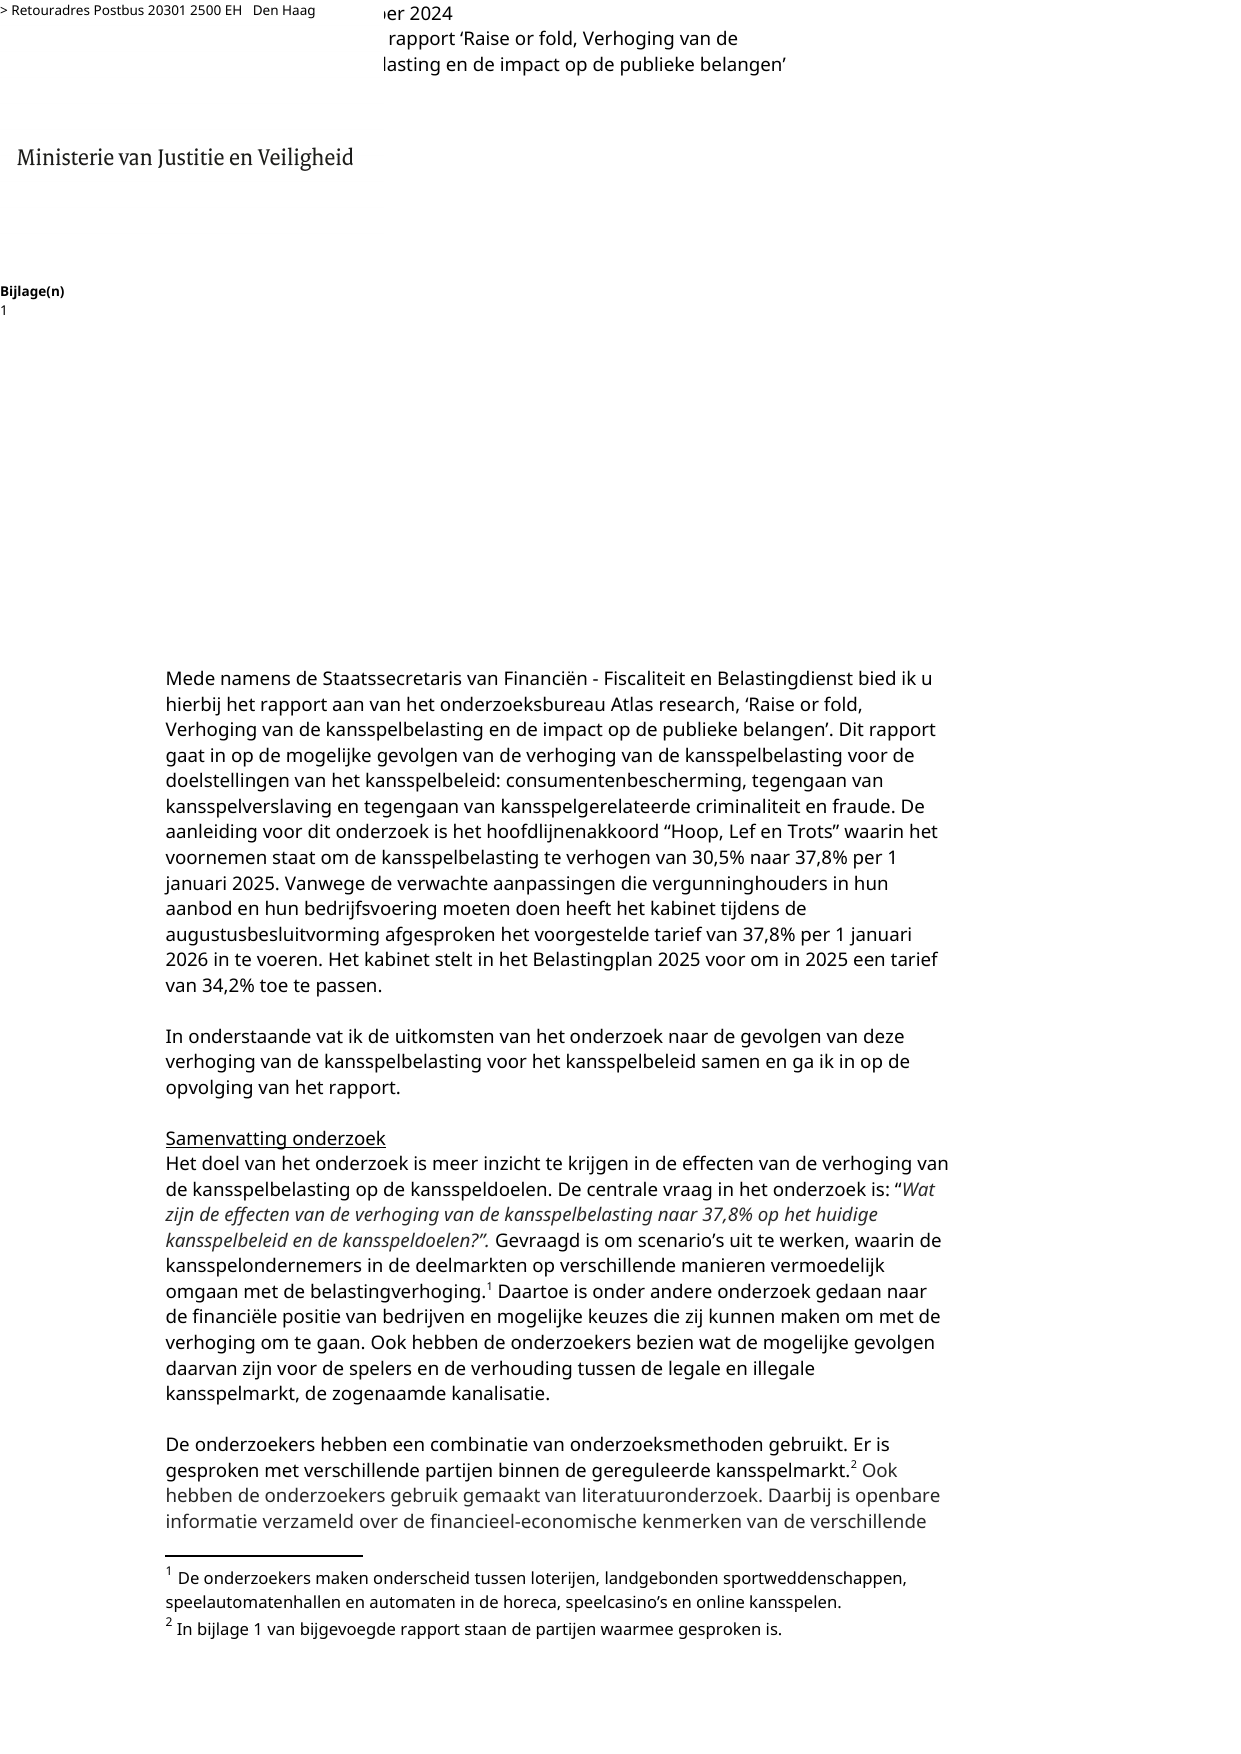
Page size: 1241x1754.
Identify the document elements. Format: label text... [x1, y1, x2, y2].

text Samenvatting onderzoek [165, 1125, 951, 1151]
picture [0, 0, 384, 260]
text Het doel van het onderzoek is meer inzicht te krijgen in de effecten van de verhoging van de kansspelbelasting op de kansspeldoelen. De centrale vraag in het onderzoek is: “Wat zijn de effecten van de verhoging van de kansspelbelasting naar 37,8% op het huidige kansspelbeleid en de kansspeldoelen?”. Gevraagd is om scenario’s uit te werken, waarin de kansspelondernemers in de deelmarkten op verschillende manieren vermoedelijk omgaan met de belastingverhoging. Daartoe is onder andere onderzoek gedaan naar de financiële positie van bedrijven en mogelijke keuzes die zij kunnen maken om met de verhoging om te gaan. Ook hebben de onderzoekers bezien wat de mogelijke gevolgen daarvan zijn voor de spelers en de verhouding tussen de legale en illegale kansspelmarkt, de zogenaamde kanalisatie. [165, 1151, 951, 1406]
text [165, 1431, 951, 1533]
text In onderstaande vat ik de uitkomsten van het onderzoek naar de gevolgen van deze verhoging van de kansspelbelasting voor het kansspelbeleid samen en ga ik in op de opvolging van het rapport. [165, 1023, 951, 1099]
text Mede namens de Staatssecretaris van Financiën - Fiscaliteit en Belastingdienst bied ik u hierbij het rapport aan van het onderzoeksbureau Atlas research, ‘Raise or fold, Verhoging van de kansspelbelasting en de impact op de publieke belangen’. Dit rapport gaat in op de mogelijke gevolgen van de verhoging van de kansspelbelasting voor de doelstellingen van het kansspelbeleid: consumentenbescherming, tegengaan van kansspelverslaving en tegengaan van kansspelgerelateerde criminaliteit en fraude. De aanleiding voor dit onderzoek is het hoofdlijnenakkoord “Hoop, Lef en Trots” waarin het voornemen staat om de kansspelbelasting te verhogen van 30,5% naar 37,8% per 1 januari 2025. Vanwege de verwachte aanpassingen die vergunninghouders in hun aanbod en hun bedrijfsvoering moeten doen heeft het kabinet tijdens de augustusbesluitvorming afgesproken het voorgestelde tarief van 37,8% per 1 januari 2026 in te voeren. Het kabinet stelt in het Belastingplan 2025 voor om in 2025 een tarief van 34,2% toe te passen. [165, 666, 951, 997]
